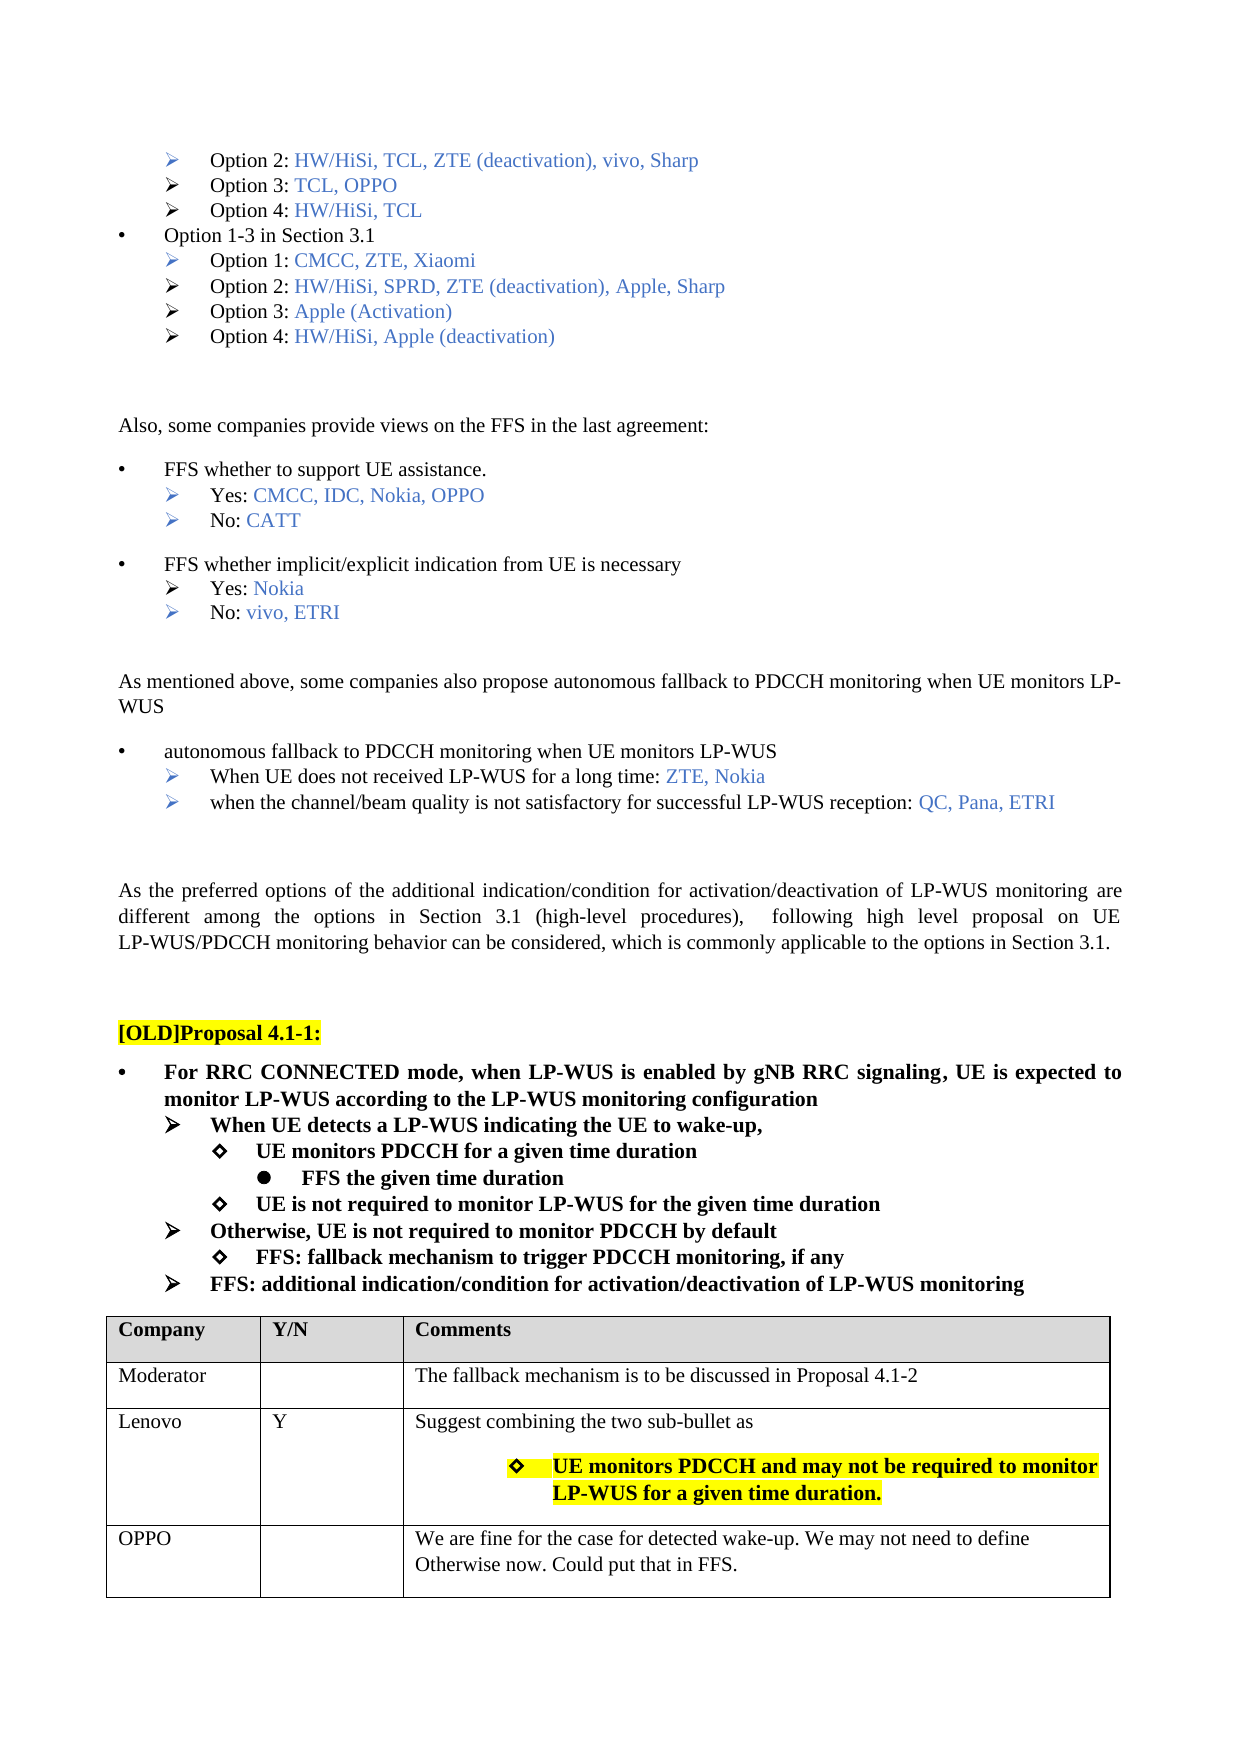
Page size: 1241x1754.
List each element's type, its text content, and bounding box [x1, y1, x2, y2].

text As the preferred options of the additional indication/condition for activation/deactivation of LP-WUS monitoring are different among the options in Section 3.1 (high-level procedures), following high level proposal on UE LP-WUS/PDCCH monitoring behavior can be considered, which is commonly applicable to the options in Section 3.1. [118, 878, 1122, 954]
table_cell [261, 1526, 403, 1597]
list Option 3: Apple (Activation) [164, 299, 1122, 323]
table_cell Lenovo [107, 1409, 260, 1525]
list For RRC CONNECTED mode, when LP-WUS is enabled by gNB RRC signaling, UE is expected to monitor LP-WUS according to the LP-WUS monitoring configuration [118, 1059, 1122, 1111]
list No: CATT [164, 508, 1122, 532]
list Option 3: TCL, OPPO [164, 173, 1122, 197]
list FFS: fallback mechanism to trigger PDCCH monitoring, if any [210, 1244, 1122, 1269]
table_cell Suggest combining the two sub-bullet as UE monitors PDCCH and may not be required to monitor LP-WUS for a given time duration. [404, 1409, 1109, 1525]
list When UE does not received LP-WUS for a long time: ZTE, Nokia [164, 764, 1122, 788]
table_cell The fallback mechanism is to be discussed in Proposal 4.1-2 [404, 1363, 1109, 1407]
list Option 1: CMCC, ZTE, Xiaomi [164, 248, 1122, 272]
table_cell Y [261, 1409, 403, 1525]
list autonomous fallback to PDCCH monitoring when UE monitors LP-WUS [118, 739, 1122, 763]
list Option 4: HW/HiSi, TCL [164, 198, 1122, 222]
list When UE detects a LP-WUS indicating the UE to wake-up, [164, 1112, 1122, 1137]
list FFS whether implicit/explicit indication from UE is necessary [118, 552, 1122, 576]
table_cell OPPO [107, 1526, 260, 1597]
list Yes: Nokia [164, 576, 1122, 600]
list Otherwise, UE is not required to monitor PDCCH by default [164, 1218, 1122, 1243]
table_header Y/N [261, 1317, 403, 1362]
text As mentioned above, some companies also propose autonomous fallback to PDCCH monitoring when UE monitors LP-WUS [118, 668, 1122, 718]
table_header Company [107, 1317, 260, 1362]
list when the channel/beam quality is not satisfactory for successful LP-WUS reception: QC, Pana, ETRI [164, 789, 1122, 814]
table_header Comments [404, 1317, 1109, 1362]
list Option 4: HW/HiSi, Apple (deactivation) [164, 324, 1122, 348]
list FFS the given time duration [256, 1165, 1122, 1190]
list UE monitors PDCCH for a given time duration [210, 1138, 1122, 1164]
text Also, some companies provide views on the FFS in the last agreement: [118, 413, 1122, 437]
list FFS: additional indication/condition for activation/deactivation of LP-WUS monitoring [164, 1271, 1122, 1296]
list Option 2: HW/HiSi, TCL, ZTE (deactivation), vivo, Sharp [164, 147, 1122, 172]
list FFS whether to support UE assistance. [118, 457, 1122, 481]
list Option 1-3 in Section 3.1 [118, 223, 1122, 247]
list Yes: CMCC, IDC, Nokia, OPPO [164, 482, 1122, 507]
table_cell Moderator [107, 1363, 260, 1407]
list Option 2: HW/HiSi, SPRD, ZTE (deactivation), Apple, Sharp [164, 273, 1122, 298]
table_cell [261, 1363, 403, 1407]
list UE is not required to monitor LP-WUS for the given time duration [210, 1191, 1122, 1217]
table_cell We are fine for the case for detected wake-up. We may not need to define Otherwise now. Could put that in FFS. [404, 1526, 1109, 1597]
list No: vivo, ETRI [164, 600, 1122, 624]
subtitle [OLD]Proposal 4.1-1: [118, 1019, 1122, 1045]
